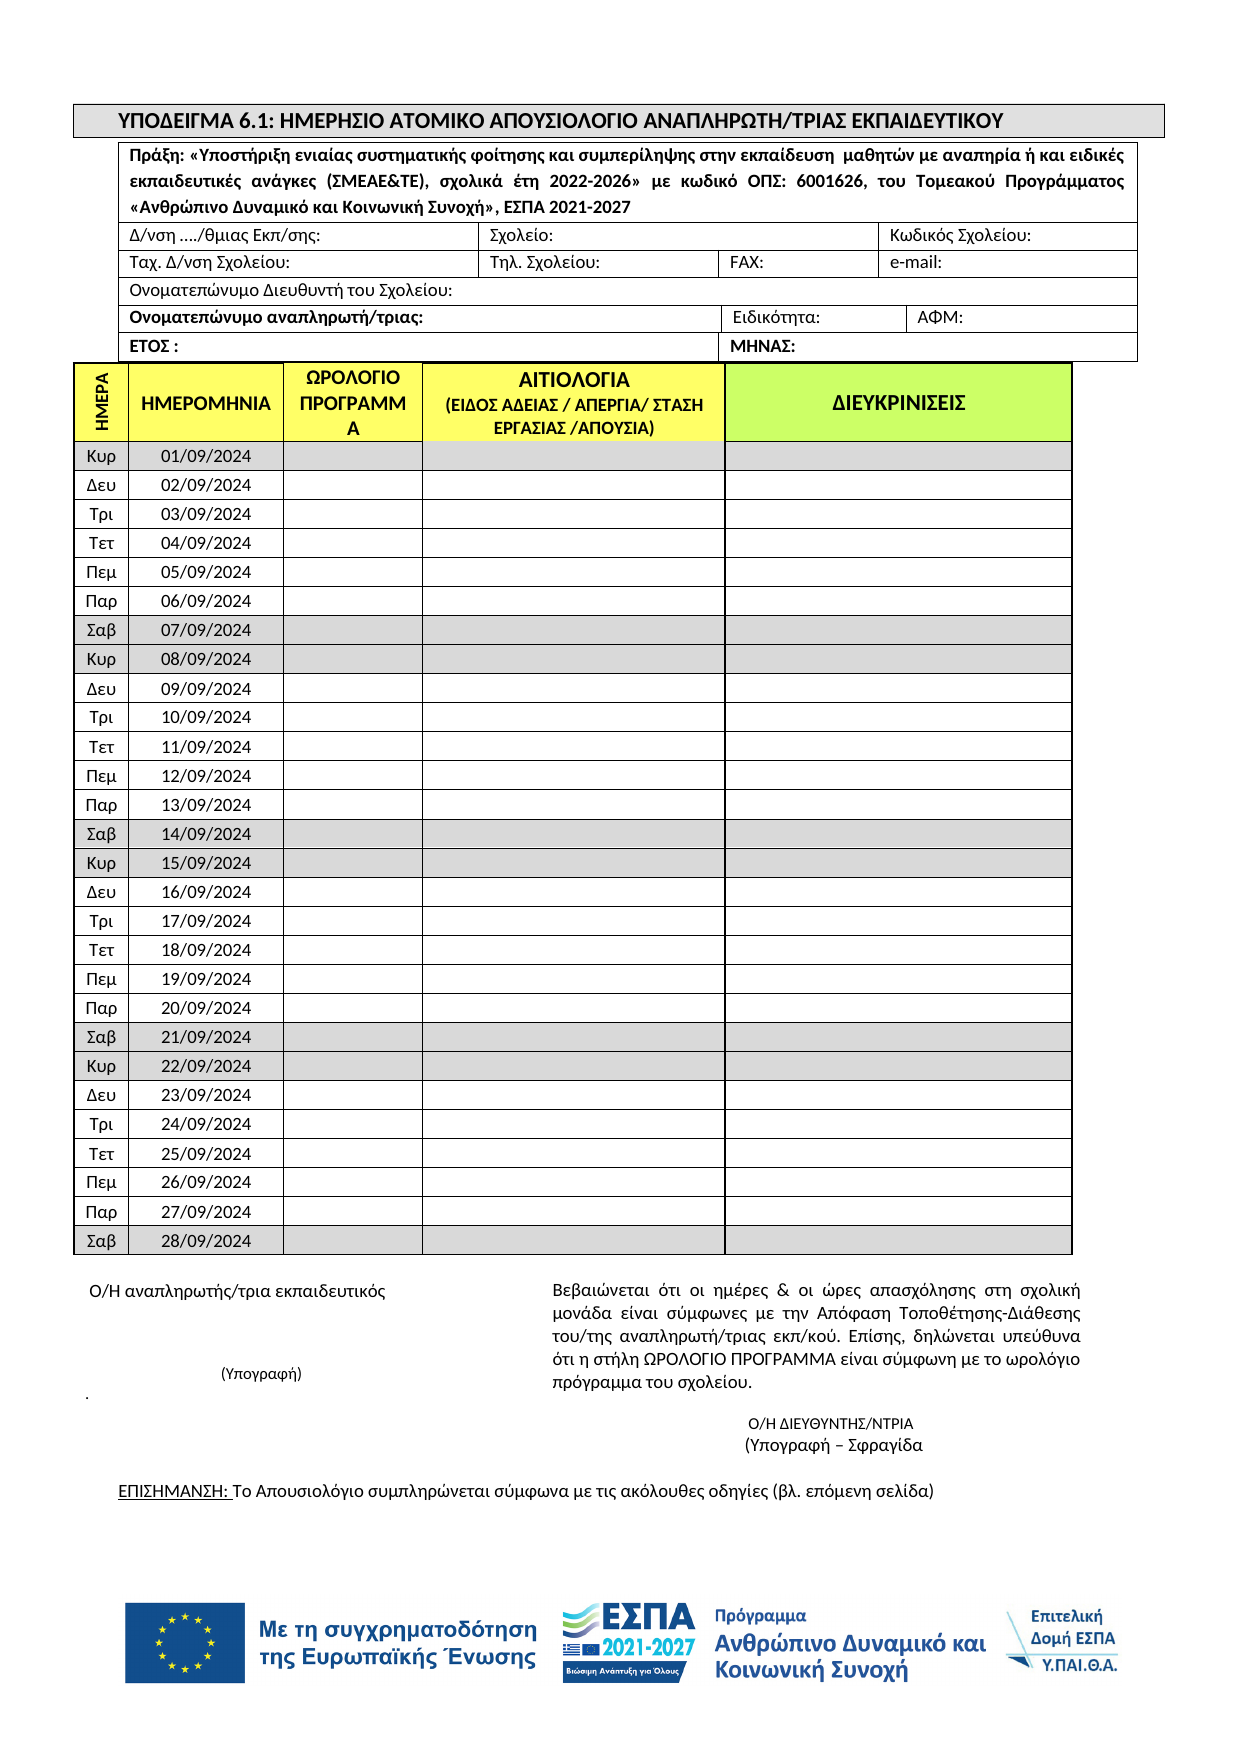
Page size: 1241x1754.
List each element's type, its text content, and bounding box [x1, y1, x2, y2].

table_cell 13/09/2024 [129, 790, 283, 818]
table_cell 24/09/2024 [129, 1110, 283, 1138]
table_header ΑΙΤΙΟΛΟΓΙΑ (ΕΙΔΟΣ ΑΔΕΙΑΣ / ΑΠΕΡΓΙΑ/ ΣΤΑΣΗ ΕΡΓΑΣΙΑΣ /ΑΠΟΥΣΙΑ) [423, 364, 724, 441]
table_cell [726, 936, 1071, 964]
picture [118, 1594, 1123, 1686]
table_cell 02/09/2024 [129, 471, 283, 499]
table_cell [423, 965, 724, 993]
table_cell 11/09/2024 [129, 732, 283, 760]
table_cell Παρ [75, 1197, 128, 1225]
table_cell [284, 529, 422, 557]
table_cell [423, 587, 724, 615]
table_cell [423, 529, 724, 557]
table_cell Τρι [75, 907, 128, 935]
table_cell 01/09/2024 [129, 442, 283, 470]
table_cell [423, 703, 724, 731]
table_cell Σαβ [75, 1226, 128, 1254]
table_cell Τρι [75, 703, 128, 731]
table_cell Ταχ. Δ/νση Σχολείου: [119, 251, 478, 277]
table_cell [284, 674, 422, 702]
table_cell [284, 1081, 422, 1109]
table_cell [726, 1168, 1071, 1196]
table_cell [726, 849, 1071, 877]
table_cell [284, 878, 422, 906]
table_cell Κωδικός Σχολείου: [879, 223, 1137, 249]
table_cell [284, 761, 422, 789]
table_cell Παρ [75, 587, 128, 615]
table_cell [423, 907, 724, 935]
table_cell [284, 558, 422, 586]
table_cell 17/09/2024 [129, 907, 283, 935]
table_cell Κυρ [75, 1052, 128, 1080]
table_cell Πεμ [75, 965, 128, 993]
table_cell 05/09/2024 [129, 558, 283, 586]
table_cell ΜΗΝΑΣ: [719, 333, 1137, 361]
table_cell Δευ [75, 878, 128, 906]
table_cell Πεμ [75, 558, 128, 586]
table_cell [284, 732, 422, 760]
table_cell [726, 907, 1071, 935]
table_cell [726, 616, 1071, 644]
table_cell [726, 471, 1071, 499]
table_cell FAX: [719, 251, 878, 277]
table_cell [423, 1226, 724, 1254]
table_cell [284, 820, 422, 847]
table_cell [423, 1052, 724, 1080]
table_header ΗΜΕΡΑ [75, 364, 128, 441]
table_cell [284, 965, 422, 993]
table_cell [284, 500, 422, 528]
table_cell [423, 645, 724, 673]
table_cell [284, 442, 422, 470]
table_cell [284, 1226, 422, 1254]
table_cell Δευ [75, 674, 128, 702]
table_cell 19/09/2024 [129, 965, 283, 993]
text ΥΠΟΔΕΙΓΜΑ 6.1: ΗΜΕΡΗΣΙΟ ΑΤΟΜΙΚΟ ΑΠΟΥΣΙΟΛΟΓΙΟ ΑΝΑΠΛΗΡΩΤΗ/ΤΡΙΑΣ ΕΚΠΑΙΔΕΥΤΙΚΟΥ [74, 105, 1164, 137]
table_cell Κυρ [75, 442, 128, 470]
table_cell [726, 790, 1071, 818]
table_cell [423, 732, 724, 760]
table_cell Κυρ [75, 849, 128, 877]
table_cell Ειδικότητα: [722, 306, 906, 332]
table_cell Βεβαιώνεται ότι οι ημέρες & οι ώρες απασχόλησης στη σχολική μονάδα είναι σύμφωνες με την Απόφαση Τοποθέτησης-Διάθεσης του/της αναπληρωτή/τριας εκπ/κού. Επίσης, δηλώνεται υπεύθυνα ότι η στήλη ΩΡΟΛΟΓΙΟ ΠΡΟΓΡΑΜΜΑ είναι σύμφωνη με το ωρολόγιο πρόγραμμα του σχολείου. Ο/Η ΔΙΕΥΘΥΝΤΗΣ/ΝΤΡΙΑ (Υπογραφή – Σφραγίδα [541, 1254, 1093, 1456]
table_cell 25/09/2024 [129, 1139, 283, 1167]
table_cell [284, 587, 422, 615]
table_cell 15/09/2024 [129, 849, 283, 877]
table_cell [423, 1023, 724, 1051]
table_cell [726, 558, 1071, 586]
table_cell [284, 790, 422, 818]
table_header ΔΙΕΥΚΡΙΝΙΣΕΙΣ [726, 364, 1071, 441]
table_cell [284, 936, 422, 964]
table_cell [423, 878, 724, 906]
table_cell [284, 849, 422, 877]
table_cell 04/09/2024 [129, 529, 283, 557]
table_cell [726, 1110, 1071, 1138]
table_cell 21/09/2024 [129, 1023, 283, 1051]
table_cell [726, 587, 1071, 615]
table_cell 18/09/2024 [129, 936, 283, 964]
table_cell [284, 703, 422, 731]
table_cell Πεμ [75, 761, 128, 789]
table_cell [284, 907, 422, 935]
table_cell Σαβ [75, 820, 128, 847]
table_header ΗΜΕΡΟΜΗΝΙΑ [129, 364, 283, 441]
table_cell 27/09/2024 [129, 1197, 283, 1225]
text ΕΠΙΣΗΜΑΝΣΗ: Το Απουσιολόγιο συμπληρώνεται σύμφωνα με τις ακόλουθες οδηγίες (βλ. επόμενη σελίδα) [118, 1479, 1137, 1502]
table_cell [726, 1226, 1071, 1254]
table_cell [726, 820, 1071, 847]
table_cell [284, 1168, 422, 1196]
table_cell Ονοματεπώνυμο αναπληρωτή/τριας: [119, 306, 721, 332]
table_cell Δευ [75, 471, 128, 499]
table_cell [726, 878, 1071, 906]
table_cell [726, 1139, 1071, 1167]
table_cell 06/09/2024 [129, 587, 283, 615]
table_cell [284, 1197, 422, 1225]
table_cell [726, 1023, 1071, 1051]
table_cell [726, 703, 1071, 731]
table_cell [284, 994, 422, 1022]
table_cell [726, 1081, 1071, 1109]
table_cell [284, 1052, 422, 1080]
table_cell [423, 849, 724, 877]
table_cell 07/09/2024 [129, 616, 283, 644]
table_cell [284, 471, 422, 499]
table_cell Παρ [75, 790, 128, 818]
table_cell [284, 1139, 422, 1167]
table_cell [726, 529, 1071, 557]
table_cell 28/09/2024 [129, 1226, 283, 1254]
table_cell [423, 1139, 724, 1167]
table_cell [423, 936, 724, 964]
table_cell 10/09/2024 [129, 703, 283, 731]
table_cell Τετ [75, 936, 128, 964]
table_cell 08/09/2024 [129, 645, 283, 673]
table_cell 20/09/2024 [129, 994, 283, 1022]
table_cell Σαβ [75, 616, 128, 644]
table_cell e-mail: [879, 251, 1137, 277]
table_cell Παρ [75, 994, 128, 1022]
table_cell [423, 761, 724, 789]
table_header ΩΡΟΛΟΓΙΟ ΠΡΟΓΡΑΜΜΑ [284, 363, 422, 441]
table_cell 26/09/2024 [129, 1168, 283, 1196]
table_cell Σχολείο: [479, 223, 878, 249]
table_cell ΕΤΟΣ : [119, 333, 718, 361]
table_cell Δ/νση …./θμιας Εκπ/σης: [119, 223, 478, 249]
table_cell [284, 645, 422, 673]
table_cell 14/09/2024 [129, 820, 283, 847]
table_cell Τρι [75, 500, 128, 528]
table_cell [726, 500, 1071, 528]
table_cell 09/09/2024 [129, 674, 283, 702]
table_cell [423, 1197, 724, 1225]
table_cell 22/09/2024 [129, 1052, 283, 1080]
table_cell [423, 1168, 724, 1196]
table_cell [423, 441, 724, 470]
table_cell Πεμ [75, 1168, 128, 1196]
table_cell Σαβ [75, 1023, 128, 1051]
table_cell [423, 820, 724, 847]
table_cell [726, 965, 1071, 993]
table_cell [726, 645, 1071, 673]
table_cell [726, 761, 1071, 789]
table_cell [726, 1052, 1071, 1080]
table_cell [423, 994, 724, 1022]
table_cell Τηλ. Σχολείου: [479, 251, 718, 277]
table_cell 23/09/2024 [129, 1081, 283, 1109]
table_cell [423, 1110, 724, 1138]
table_cell [423, 558, 724, 586]
table_cell ΑΦΜ: [907, 306, 1137, 332]
table_cell 12/09/2024 [129, 761, 283, 789]
table_cell [284, 1023, 422, 1051]
table_cell 16/09/2024 [129, 878, 283, 906]
table_cell Κυρ [75, 645, 128, 673]
table_cell 03/09/2024 [129, 500, 283, 528]
table_cell [423, 471, 724, 499]
table_cell Τρι [75, 1110, 128, 1138]
table_cell [423, 1081, 724, 1109]
table_cell [726, 442, 1071, 470]
table_cell Ονοματεπώνυμο Διευθυντή του Σχολείου: [119, 278, 1137, 304]
table_cell [726, 994, 1071, 1022]
table_cell [284, 1110, 422, 1138]
table_cell [423, 616, 724, 644]
table_cell [726, 1197, 1071, 1225]
table_cell [284, 616, 422, 644]
table_header Πράξη: «Υποστήριξη ενιαίας συστηματικής φοίτησης και συμπερίληψης στην εκπαίδευση μαθητών με αναπηρία ή και ειδικές εκπαιδευτικές ανάγκες (ΣΜΕΑΕ&ΤΕ), σχολικά έτη 2022-2026» με κωδικό ΟΠΣ: 6001626, του Τομεακού Προγράμματος «Ανθρώπινο Δυναμικό και Κοινωνική Συνοχή», ΕΣΠΑ 2021-2027 [119, 143, 1137, 222]
table_cell [423, 790, 724, 818]
table_cell [423, 500, 724, 528]
table_cell Τετ [75, 1139, 128, 1167]
table_cell [423, 674, 724, 702]
table_cell [726, 674, 1071, 702]
table_cell Τετ [75, 529, 128, 557]
table_cell Ο/Η αναπληρωτής/τρια εκπαιδευτικός (Υπογραφή) . [74, 1255, 541, 1456]
table_cell Τετ [75, 732, 128, 760]
table_cell Δευ [75, 1081, 128, 1109]
table_cell [726, 732, 1071, 760]
